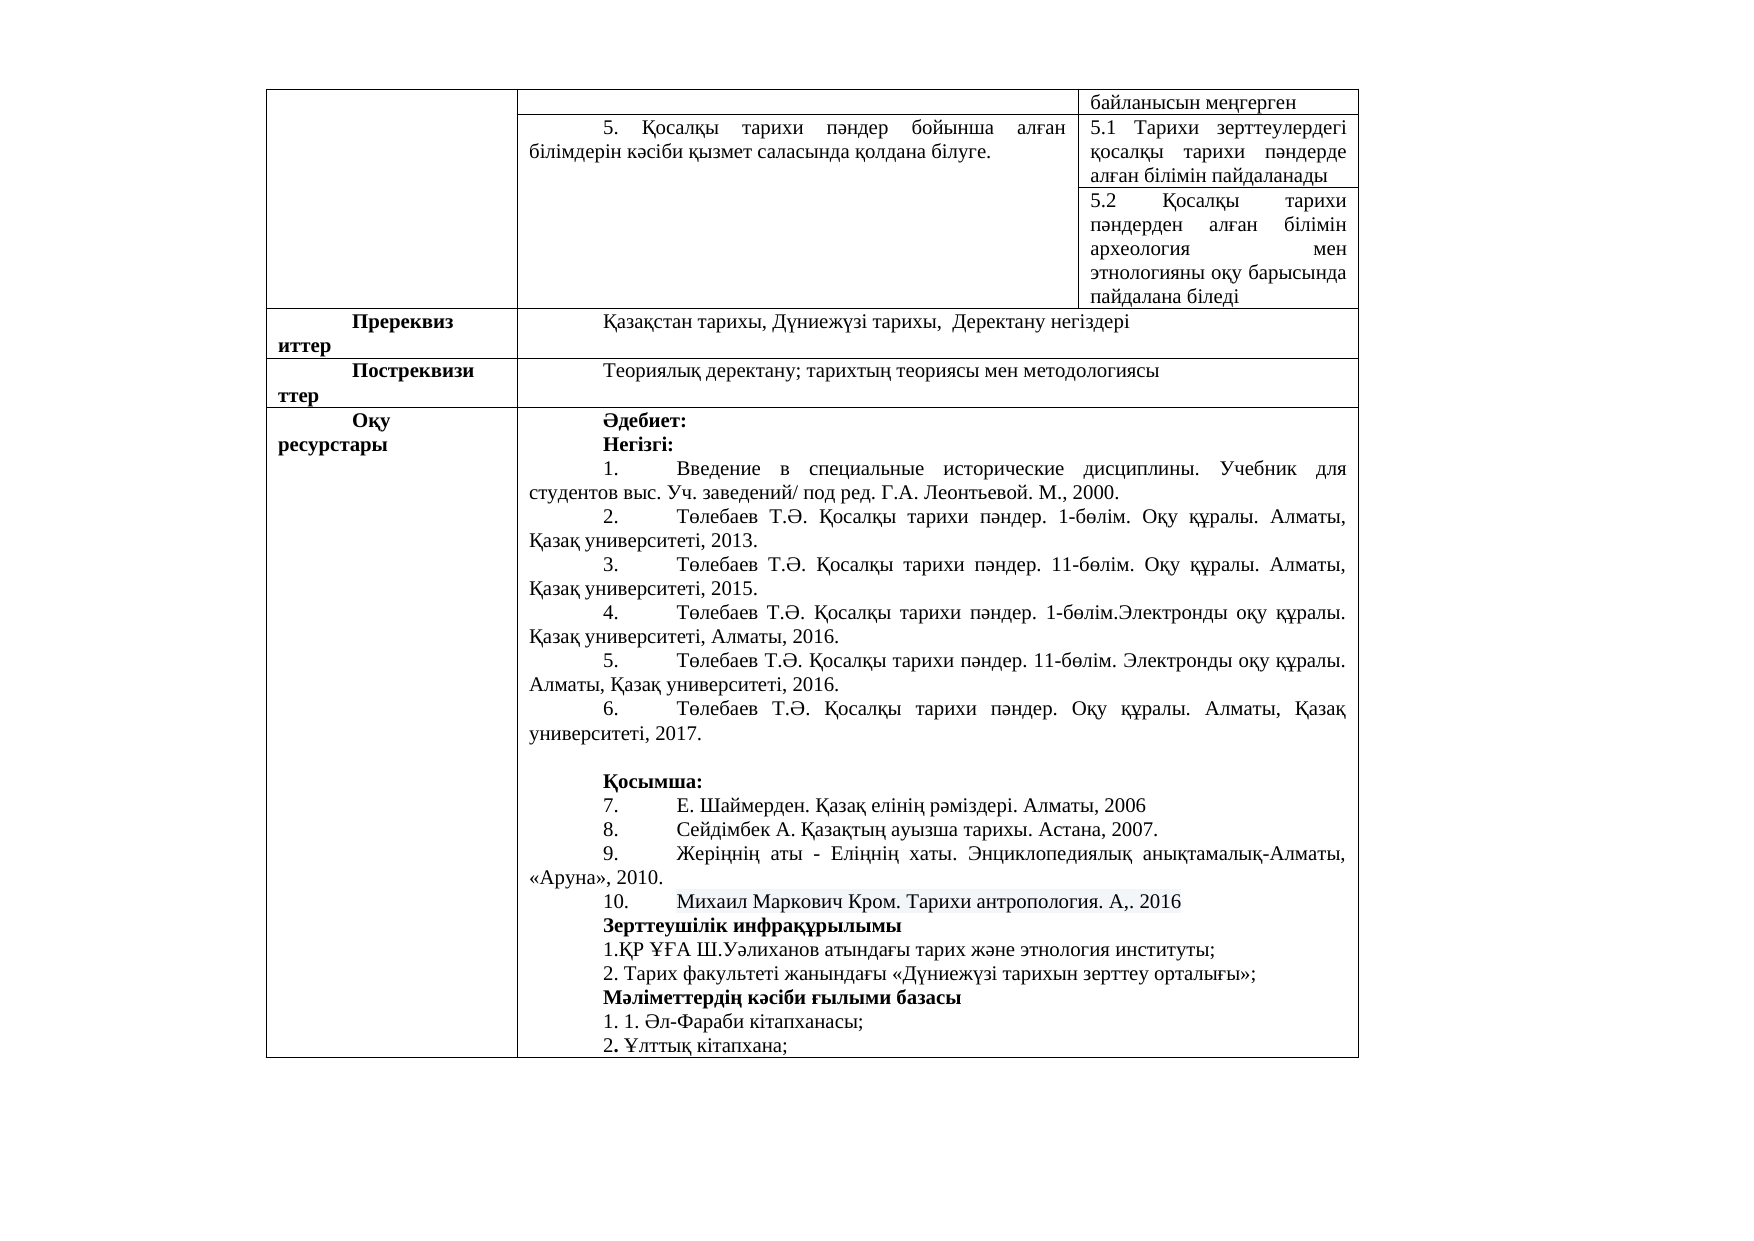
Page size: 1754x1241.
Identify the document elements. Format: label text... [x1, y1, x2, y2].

table_cell Қазақстан тарихы, Дүниежүзі тарихы, Деректану негіздері [518, 309, 1358, 357]
table_cell 5.2 Қосалқы тарихи пәндерден алған білімін археология мен этнологияны оқу барысында пайдалана біледі [1079, 188, 1358, 308]
table_cell Оқу ресурстары [267, 408, 517, 1057]
table_cell 5. Қосалқы тарихи пәндер бойынша алған білімдерін кәсіби қызмет саласында қолдана білуге. [518, 115, 1078, 308]
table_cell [518, 408, 1358, 1057]
table_cell 5.1 Тарихи зерттеулердегі қосалқы тарихи пәндерде алған білімін пайдаланады [1079, 115, 1358, 187]
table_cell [1079, 90, 1358, 114]
table_cell Постреквизиттер [267, 359, 517, 407]
table_cell Теориялық деректану; тарихтың теориясы мен методологиясы [518, 359, 1358, 407]
table_cell Пререквизиттер [267, 309, 517, 357]
